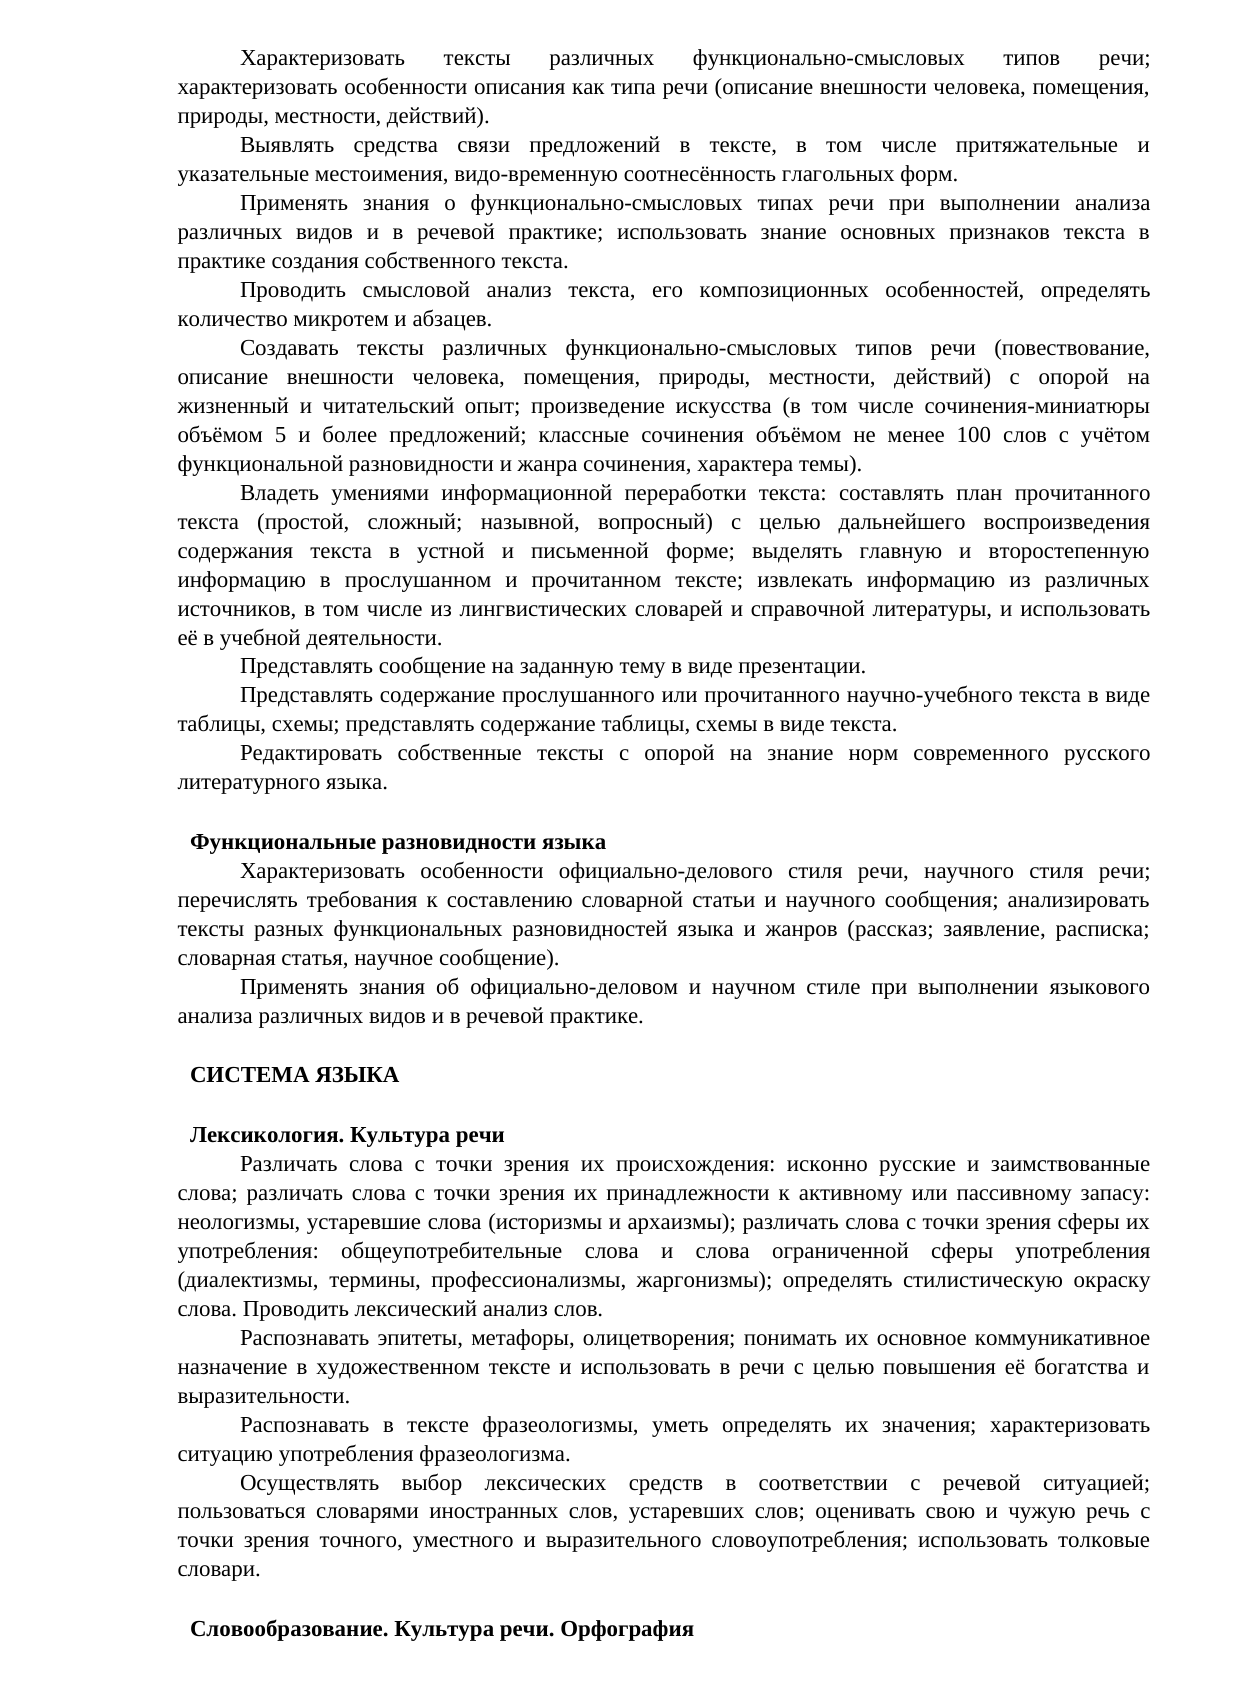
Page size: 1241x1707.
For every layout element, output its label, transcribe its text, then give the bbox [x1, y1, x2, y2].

text Создавать тексты различных функционально-смысловых типов речи (повествование, описание внешности человека, помещения, природы, местности, действий) с опорой на жизненный и читательский опыт; произведение искусства (в том числе сочинения-миниатюры объёмом 5 и более предложений; классные сочинения объёмом не менее 100 слов с учётом функциональной разновидности и жанра сочинения, характера темы). [177, 334, 1152, 476]
text Применять знания о функционально-смысловых типах речи при выполнении анализа различных видов и в речевой практике; использовать знание основных признаков текста в практике создания собственного текста. [177, 189, 1152, 273]
text Характеризовать тексты различных функционально-смысловых типов речи; характеризовать особенности описания как типа речи (описание внешности человека, помещения, природы, местности, действий). [177, 44, 1152, 129]
text Редактировать собственные тексты с опорой на знание норм современного русского литературного языка. [177, 739, 1152, 795]
text Различать слова с точки зрения их происхождения: исконно русские и заимствованные слова; различать слова с точки зрения их принадлежности к активному или пассивному запасу: неологизмы, устаревшие слова (историзмы и архаизмы); различать слова с точки зрения сферы их употребления: общеупотребительные слова и слова ограниченной сферы употребления (диалектизмы, термины, профессионализмы, жаргонизмы); определять стилистическую окраску слова. Проводить лексический анализ слов. [177, 1150, 1152, 1321]
text Владеть умениями информационной переработки текста: составлять план прочитанного текста (простой, сложный; назывной, вопросный) с целью дальнейшего воспроизведения содержания текста в устной и письменной форме; выделять главную и второстепенную информацию в прослушанном и прочитанном тексте; извлекать информацию из различных источников, в том числе из лингвистических словарей и справочной литературы, и использовать её в учебной деятельности. [177, 479, 1152, 650]
text Применять знания об официально-деловом и научном стиле при выполнении языкового анализа различных видов и в речевой практике. [177, 973, 1152, 1028]
text Характеризовать особенности официально-делового стиля речи, научного стиля речи; перечислять требования к составлению словарной статьи и научного сообщения; анализировать тексты разных функциональных разновидностей языка и жанров (рассказ; заявление, расписка; словарная статья, научное сообщение). [177, 857, 1152, 970]
text Функциональные разновидности языка [190, 828, 1152, 854]
text Проводить смысловой анализ текста, его композиционных особенностей, определять количество микротем и абзацев. [177, 276, 1152, 331]
text Лексикология. Культура речи [190, 1121, 1152, 1147]
text Представлять содержание прослушанного или прочитанного научно-учебного текста в виде таблицы, схемы; представлять содержание таблицы, схемы в виде текста. [177, 681, 1152, 737]
text Словообразование. Культура речи. Орфография [190, 1615, 1152, 1642]
text Выявлять средства связи предложений в тексте, в том числе притяжательные и указательные местоимения, видо-временную соотнесённость глагольных форм. [177, 131, 1152, 187]
text Представлять сообщение на заданную тему в виде презентации. [177, 652, 1152, 679]
text Распознавать в тексте фразеологизмы, уметь определять их значения; характеризовать ситуацию употреб­ления фра­зеологизма. [177, 1411, 1152, 1466]
text СИСТЕМА ЯЗЫКА [190, 1061, 1152, 1088]
text Распознавать эпитеты, метафоры, олицетворения; понимать их основное коммуникативное назначение в художественном тексте и использовать в речи с целью повышения её богатства и выразительности. [177, 1324, 1152, 1408]
text Осуществлять выбор лексических средств в соответствии с речевой ситуацией; пользоваться словарями иностранных слов, устаревших слов; оценивать свою и чужую речь с точки зрения точного, уместного и выразительного словоупотребления; использовать толковые словари. [177, 1469, 1152, 1582]
